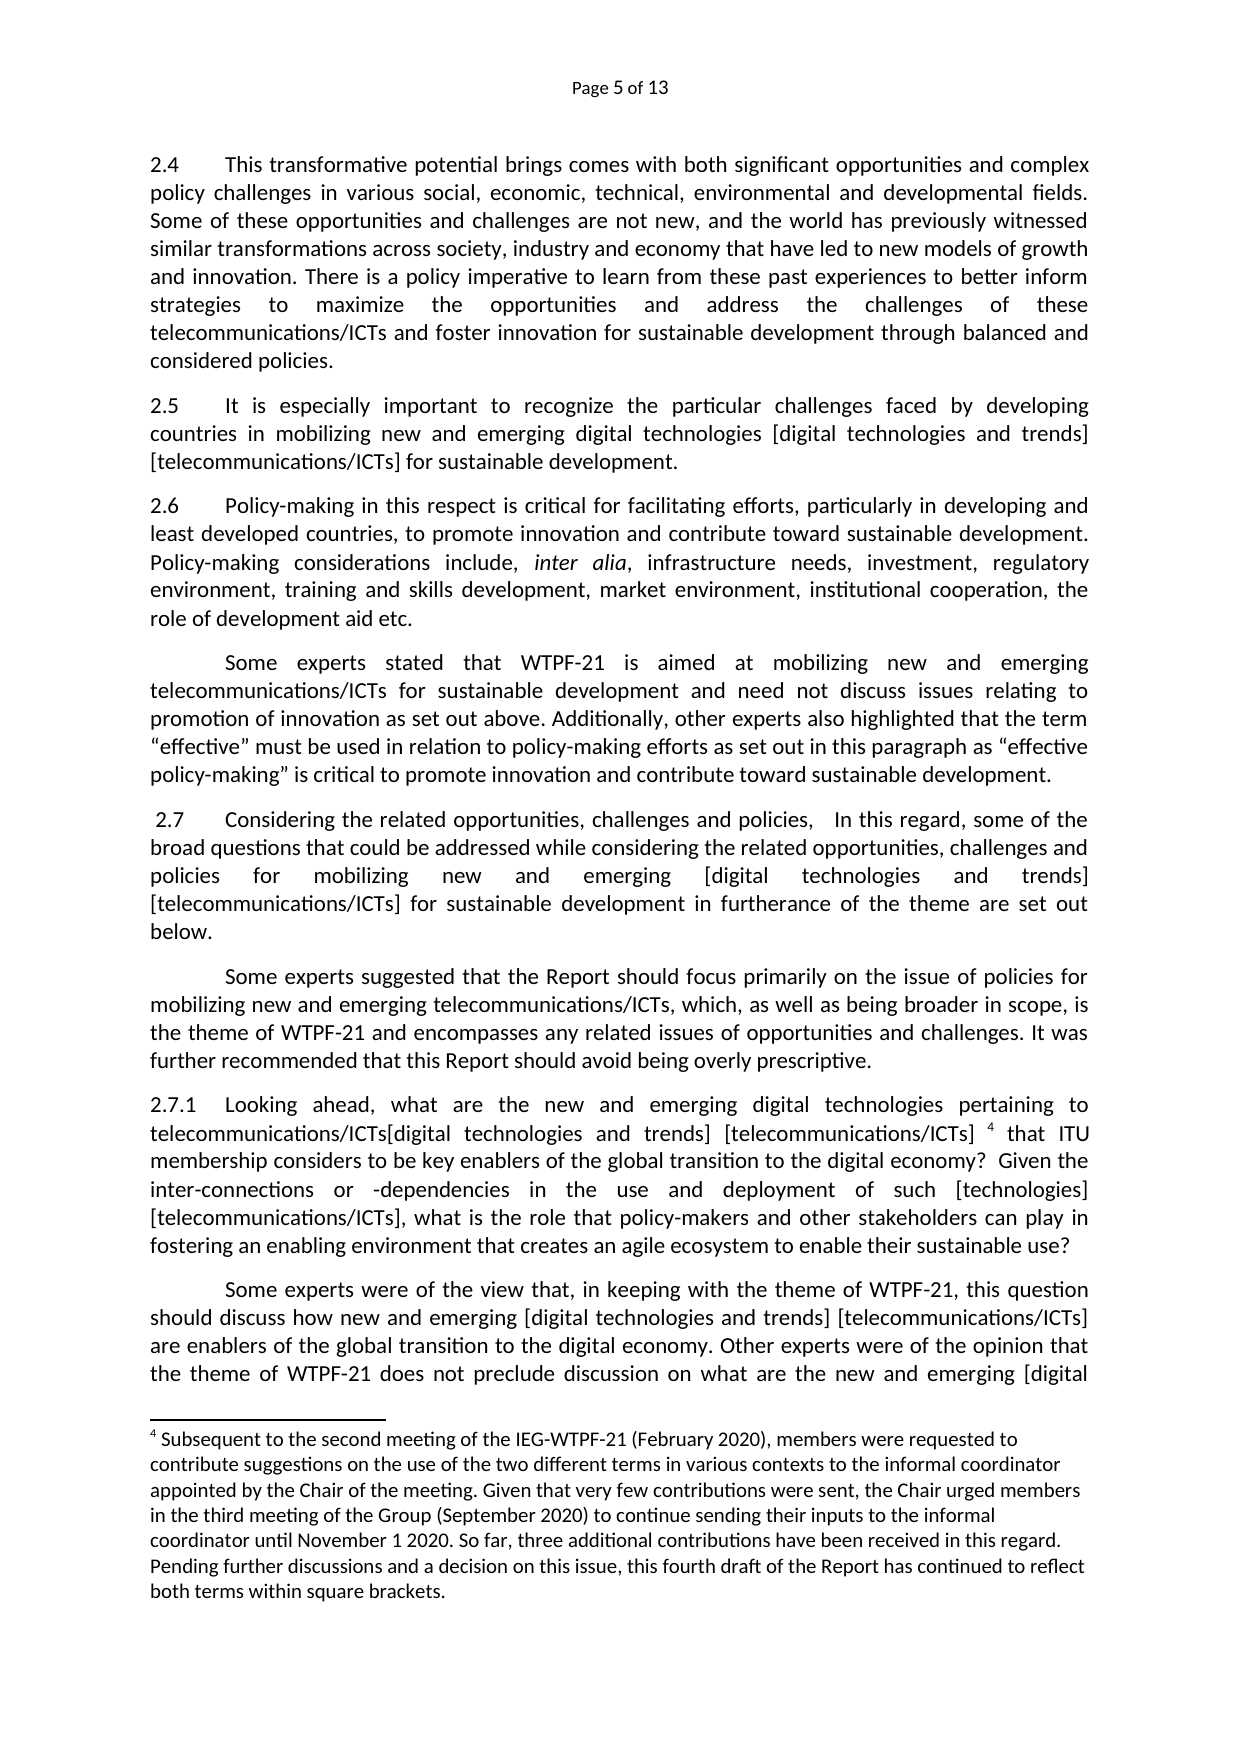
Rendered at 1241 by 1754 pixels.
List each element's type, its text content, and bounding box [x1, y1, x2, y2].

text 2.6 Policy-making in this respect is critical for facilitating efforts, particularly in developing and least developed countries, to promote innovation and contribute toward sustainable development. Policy-making considerations include, inter alia, infrastructure needs, investment, regulatory environment, training and skills development, market environment, institutional cooperation, the role of development aid etc. [150, 492, 1090, 632]
text 2.5 It is important to recognize the particular challenges faced by developing countries in mobilizing new and emerging for sustainable development. [150, 391, 1090, 475]
text Some experts suggested that the Report should focus primarily on the issue of policies for mobilizing new and emerging telecommunications/ICTs, which, as well as being broader in scope, is the theme of WTPF-21 and encompasses any related issues of opportunities and challenges. It was further recommended that this Report should avoid being overly prescriptive. [150, 962, 1090, 1074]
text 2.7.1 Looking ahead, what are the new and emerging that ITU membership considers to be key enablers of the global transition to the digital economy? Given the inter-connections or -dependencies in the use and deployment of such technologies, what is the role that policy-makers and other stakeholders can play in fostering an enabling environment that creates an agile ecosystem to enable their sustainable use? [150, 1091, 1090, 1259]
text Some experts stated that WTPF-21 is aimed at mobilizing new and emerging telecommunications/ICTs for sustainable development and need not discuss issues relating to promotion of innovation as set out above. Additionally, other experts also highlighted that the term “effective” must be used in relation to policy-making efforts as set out in this paragraph as “effective policy-making” is critical to promote innovation and contribute toward sustainable development. [150, 648, 1090, 788]
text 2.7 some of the broad questions that could be addressed are set out below. [150, 805, 1090, 945]
text 2.4 This transformative potential both significant opportunities and complex policy challenges in various social, economic, technical, environmental and developmental fields. Some of these opportunities and challenges are not new, and the world has previously witnessed similar transformations across society, industry and economy that have led to new models of growth and innovation. There is a policy imperative to learn from these past experiences to better inform strategies to maximize the opportunities and address the challenges of telecommunications/ICTs and foster innovation for sustainable development through balanced and considered policies. [150, 150, 1090, 374]
